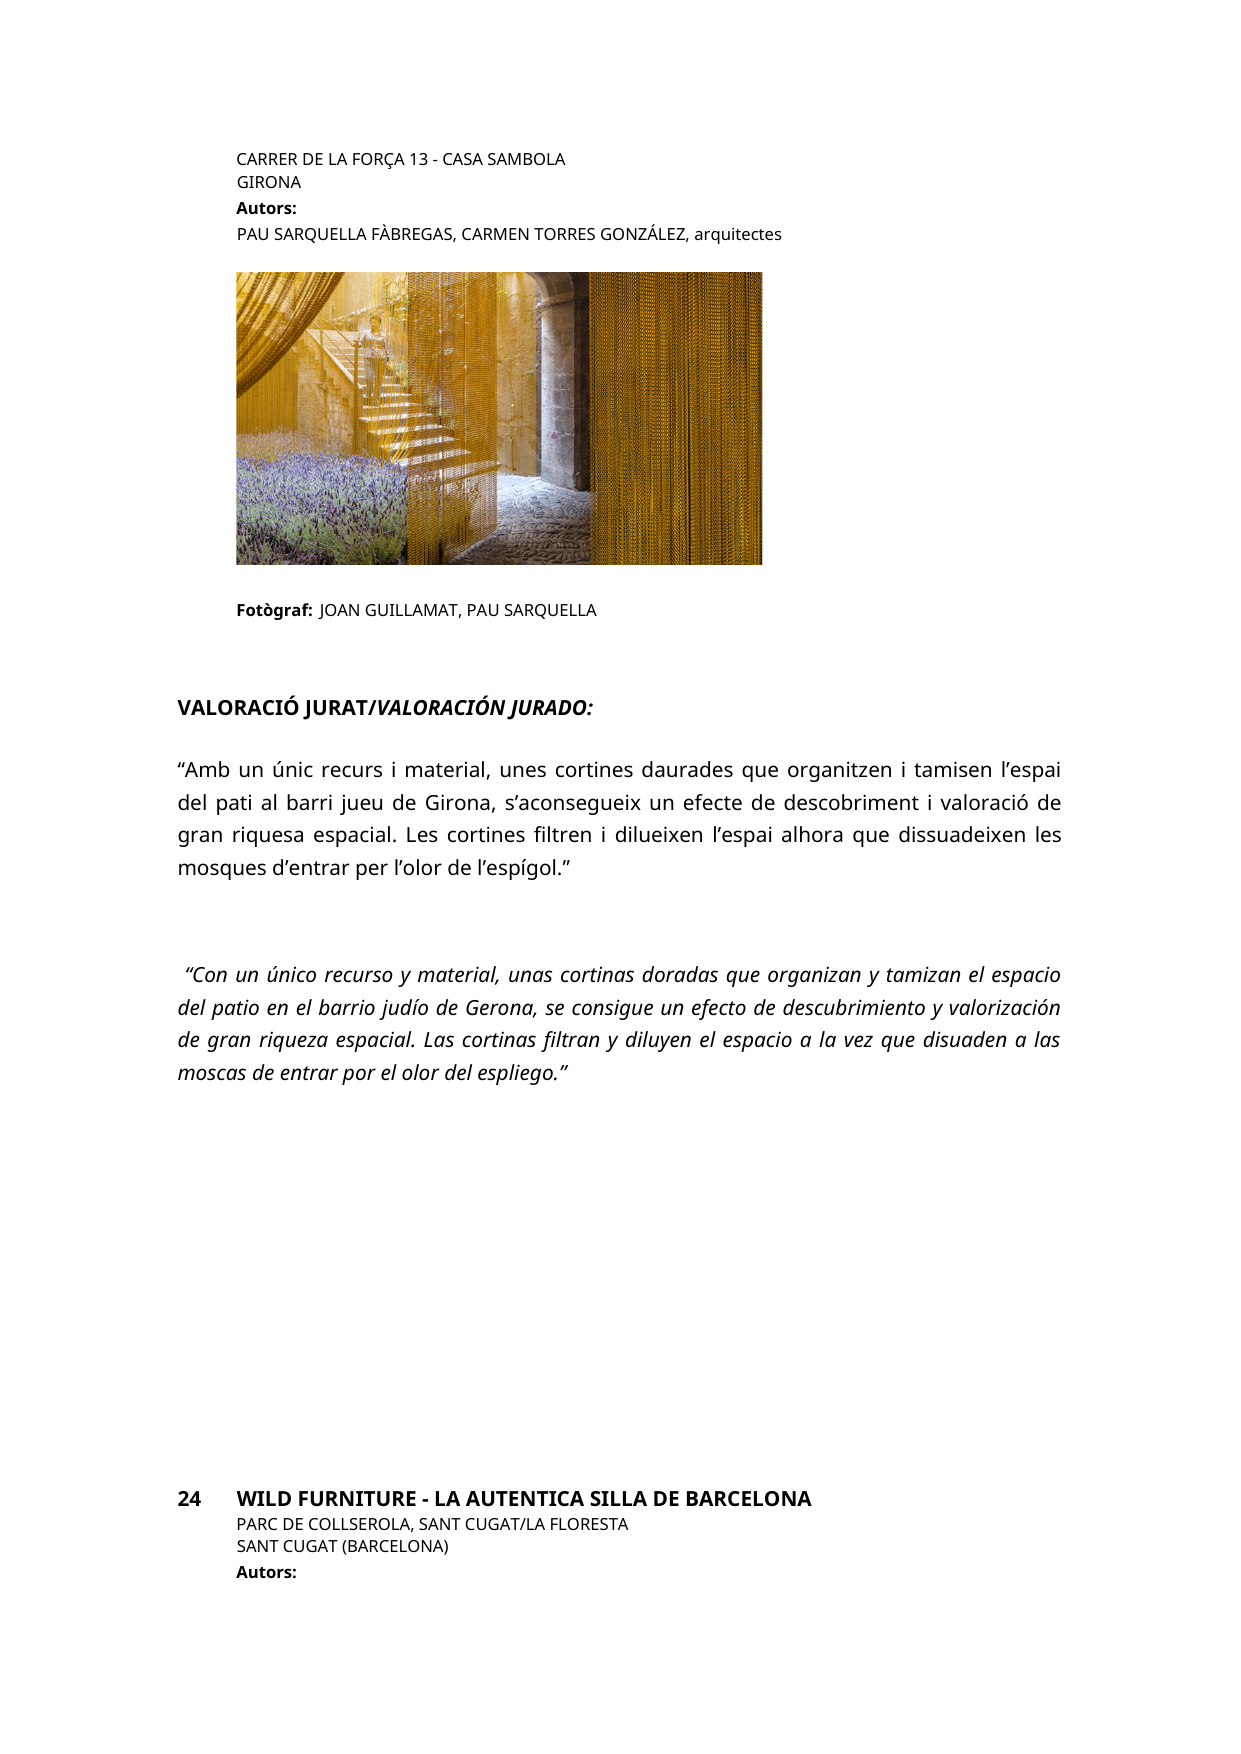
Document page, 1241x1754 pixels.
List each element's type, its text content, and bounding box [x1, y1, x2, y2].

text “Con un único recurso y material, unas cortinas doradas que organizan y tamizan el espacio del patio en el barrio judío de Gerona, se consigue un efecto de descubrimiento y valorización de gran riqueza espacial. Las cortinas filtran y diluyen el espacio a la vez que disuaden a las moscas de entrar por el olor del espliego.” [177, 960, 1063, 1086]
text GIRONA [177, 170, 1063, 193]
text VALORACIÓ JURAT/VALORACIÓN JURADO: [177, 693, 1063, 721]
text SANT CUGAT (BARCELONA) [177, 1535, 1063, 1558]
text Fotògraf: JOAN GUILLAMAT, PAU SARQUELLA [177, 599, 1063, 621]
picture [236, 272, 763, 565]
text Autors: [177, 196, 1063, 219]
text 24 WILD FURNITURE - LA AUTENTICA SILLA DE BARCELONA [177, 1484, 1063, 1512]
text PAU SARQUELLA FÀBREGAS, CARMEN TORRES GONZÁLEZ, arquitectes [177, 222, 1063, 245]
text “Amb un únic recurs i material, unes cortines daurades que organitzen i tamisen l’espai del pati al barri jueu de Girona, s’aconsegueix un efecte de descobriment i valoració de gran riquesa espacial. Les cortines filtren i dilueixen l’espai alhora que dissuadeixen les mosques d’entrar per l’olor de l’espígol.” [177, 755, 1063, 882]
text Autors: [177, 1561, 1063, 1584]
text PARC DE COLLSEROLA, SANT CUGAT/LA FLORESTA [177, 1512, 1063, 1535]
text CARRER DE LA FORÇA 13 - CASA SAMBOLA [177, 148, 1063, 170]
